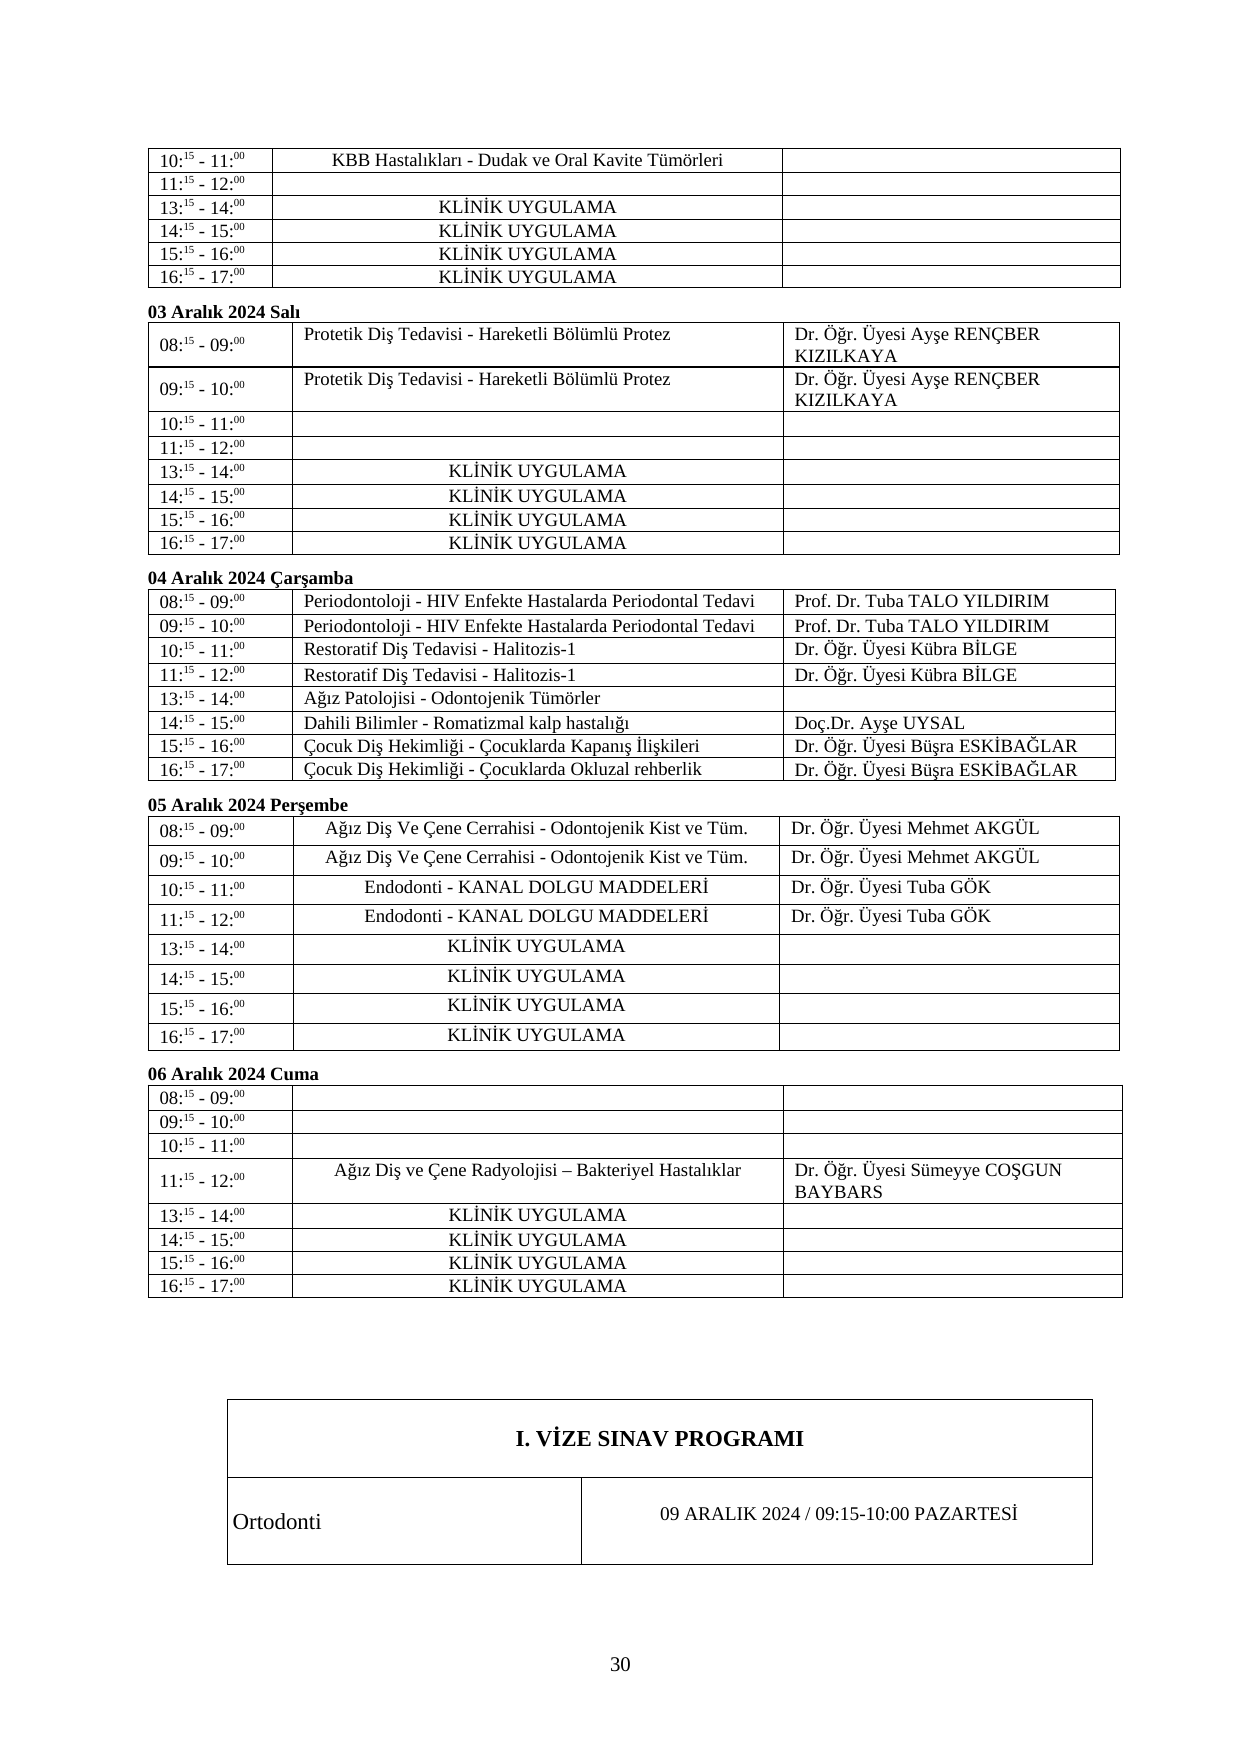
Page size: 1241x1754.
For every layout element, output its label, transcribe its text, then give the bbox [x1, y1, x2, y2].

table_cell [784, 1252, 794, 1274]
table_cell [1111, 1252, 1122, 1274]
table_cell [784, 509, 1119, 531]
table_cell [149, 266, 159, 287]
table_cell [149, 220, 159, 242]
table_cell [783, 173, 1120, 195]
table_cell KLİNİK UYGULAMA [294, 1024, 779, 1049]
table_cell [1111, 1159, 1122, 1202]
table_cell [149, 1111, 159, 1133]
table_header Prof. Dr. Tuba TALO YILDIRIM [784, 590, 1115, 614]
table_header 08:15 - 09:00 [149, 1086, 292, 1110]
table_cell KLİNİK UYGULAMA [273, 196, 782, 219]
table_cell 10:15 - 11:00 [149, 876, 293, 904]
table_cell 13:15 - 14:00 [149, 935, 293, 963]
table_cell Endodonti - KANAL DOLGU MADDELERİ [294, 876, 779, 904]
table_cell [293, 437, 783, 459]
table_cell [273, 173, 782, 195]
table_header Dr. Öğr. Üyesi Mehmet AKGÜL [780, 817, 1119, 845]
table_cell 11:15 - 12:00 [149, 905, 293, 934]
table_cell Dr. Öğr. Üyesi Mehmet AKGÜL [780, 846, 1119, 875]
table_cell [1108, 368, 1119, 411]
table_header [784, 1086, 1122, 1110]
table_header 08:15 - 09:00 [149, 817, 293, 845]
table_cell 10:15 - 11:00 [149, 412, 292, 436]
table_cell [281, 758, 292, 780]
table_cell [783, 220, 1120, 242]
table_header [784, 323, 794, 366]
table_cell 13:15 - 14:00 [149, 687, 292, 711]
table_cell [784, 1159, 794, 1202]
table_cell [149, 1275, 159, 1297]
table_cell Dr. Öğr. Üyesi Büşra ESKİBAĞLAR [784, 735, 1115, 757]
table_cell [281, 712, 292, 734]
table_cell [780, 935, 1119, 963]
table_cell KLİNİK UYGULAMA [293, 1204, 783, 1228]
text 04 Aralık 2024 Çarşamba [148, 567, 1093, 589]
table_cell [784, 687, 1115, 711]
table_cell KLİNİK UYGULAMA [293, 485, 783, 507]
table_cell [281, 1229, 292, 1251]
table_cell [1111, 1275, 1122, 1297]
table_cell Çocuk Diş Hekimliği - Çocuklarda Kapanış İlişkileri [293, 735, 783, 757]
table_cell [780, 965, 1119, 993]
table_cell KLİNİK UYGULAMA [293, 1275, 783, 1297]
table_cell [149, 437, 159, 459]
table_cell 14:15 - 15:00 [149, 485, 292, 507]
text 03 Aralık 2024 Salı [148, 301, 1093, 322]
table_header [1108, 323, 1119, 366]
table_cell KLİNİK UYGULAMA [273, 220, 782, 242]
table_cell [1111, 1111, 1122, 1133]
table_cell Dr. Öğr. Üyesi Kübra BİLGE [784, 638, 1115, 663]
table_header Periodontoloji - HIV Enfekte Hastalarda Periodontal Tedavi [293, 590, 783, 614]
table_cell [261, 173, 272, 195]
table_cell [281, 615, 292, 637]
table_cell [784, 460, 1119, 484]
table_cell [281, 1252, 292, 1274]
table_cell [293, 412, 783, 436]
table_cell Çocuk Diş Hekimliği - Çocuklarda Okluzal rehberlik [293, 758, 783, 780]
table_cell Dr. Öğr. Üyesi Büşra ESKİBAĞLAR [784, 758, 1115, 780]
table_cell KLİNİK UYGULAMA [293, 532, 783, 554]
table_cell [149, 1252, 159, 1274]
table_cell [784, 1204, 1122, 1228]
table_cell 10:15 - 11:00 [149, 1134, 292, 1158]
table_cell 13:15 - 14:00 [149, 1204, 292, 1228]
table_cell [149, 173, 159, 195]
table_cell Dr. Öğr. Üyesi Tuba GÖK [780, 905, 1119, 934]
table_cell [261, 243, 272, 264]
table_cell [783, 149, 1120, 172]
table_cell Ağız Diş Ve Çene Cerrahisi - Odontojenik Kist ve Tüm. [294, 846, 779, 875]
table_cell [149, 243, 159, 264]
table_cell KLİNİK UYGULAMA [294, 935, 779, 963]
table_cell [784, 1134, 1122, 1158]
table_cell Restoratif Diş Tedavisi - Halitozis-1 [293, 638, 783, 663]
table_cell KBB Hastalıkları - Dudak ve Oral Kavite Tümörleri [273, 149, 782, 172]
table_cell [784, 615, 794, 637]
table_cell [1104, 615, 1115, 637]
table_cell KLİNİK UYGULAMA [293, 509, 783, 531]
table_cell 15:15 - 16:00 [149, 994, 293, 1023]
table_cell 09 ARALIK 2024 / 09:15-10:00 PAZARTESİ [582, 1478, 1092, 1564]
table_cell [784, 1229, 794, 1251]
table_cell Restoratif Diş Tedavisi - Halitozis-1 [293, 664, 783, 686]
table_cell [784, 485, 1119, 507]
table_cell [783, 196, 1120, 219]
table_cell [293, 1111, 783, 1133]
table_cell Protetik Diş Tedavisi - Hareketli Bölümlü Protez [293, 368, 783, 411]
table_cell [293, 1134, 783, 1158]
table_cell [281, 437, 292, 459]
table_cell 09:15 - 10:00 [149, 846, 293, 875]
table_cell 16:15 - 17:00 [149, 532, 292, 554]
table_cell Periodontoloji - HIV Enfekte Hastalarda Periodontal Tedavi [293, 615, 783, 637]
table_cell [780, 1024, 1119, 1049]
table_cell 10:15 - 11:00 [149, 638, 292, 663]
table_cell 14:15 - 15:00 [149, 965, 293, 993]
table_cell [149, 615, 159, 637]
table_cell Ağız Patolojisi - Odontojenik Tümörler [293, 687, 783, 711]
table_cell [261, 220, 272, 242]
table_header 08:15 - 09:00 [149, 323, 292, 366]
text 05 Aralık 2024 Perşembe [148, 794, 1093, 816]
table_cell Dr. Öğr. Üyesi Kübra BİLGE [784, 664, 1115, 686]
table_cell Endodonti - KANAL DOLGU MADDELERİ [294, 905, 779, 934]
table_header I. VİZE SINAV PROGRAMI [228, 1400, 1092, 1477]
table_cell KLİNİK UYGULAMA [294, 994, 779, 1023]
table_header 08:15 - 09:00 [149, 590, 292, 614]
table_cell Dr. Öğr. Üyesi Tuba GÖK [780, 876, 1119, 904]
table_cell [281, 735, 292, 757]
table_header [293, 1086, 783, 1110]
table_cell 15:15 - 16:00 [149, 509, 292, 531]
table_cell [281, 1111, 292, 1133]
table_cell Dahili Bilimler - Romatizmal kalp hastalığı [293, 712, 783, 734]
table_cell KLİNİK UYGULAMA [273, 266, 782, 287]
table_cell [1111, 1229, 1122, 1251]
table_cell [784, 1275, 794, 1297]
table_cell 16:15 - 17:00 [149, 1024, 293, 1049]
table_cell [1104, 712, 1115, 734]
table_cell KLİNİK UYGULAMA [293, 1229, 783, 1251]
table_cell [784, 437, 1119, 459]
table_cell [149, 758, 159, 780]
table_cell 13:15 - 14:00 [149, 196, 272, 219]
table_cell [784, 412, 1119, 436]
table_cell KLİNİK UYGULAMA [273, 243, 782, 264]
table_header Ağız Diş Ve Çene Cerrahisi - Odontojenik Kist ve Tüm. [294, 817, 779, 845]
table_cell KLİNİK UYGULAMA [294, 965, 779, 993]
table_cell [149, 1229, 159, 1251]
table_cell 11:15 - 12:00 [149, 1159, 292, 1202]
table_cell [784, 1111, 794, 1133]
table_cell KLİNİK UYGULAMA [293, 460, 783, 484]
table_cell [783, 243, 1120, 264]
table_cell 10:15 - 11:00 [149, 149, 272, 172]
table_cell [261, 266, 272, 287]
table_cell KLİNİK UYGULAMA [293, 1252, 783, 1274]
table_cell Ağız Diş ve Çene Radyolojisi – Bakteriyel Hastalıklar [293, 1159, 783, 1202]
table_cell 09:15 - 10:00 [149, 368, 292, 411]
table_cell [784, 532, 1119, 554]
table_cell Ortodonti [228, 1478, 581, 1564]
table_cell 13:15 - 14:00 [149, 460, 292, 484]
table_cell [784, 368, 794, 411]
table_cell [780, 994, 1119, 1023]
table_cell 11:15 - 12:00 [149, 664, 292, 686]
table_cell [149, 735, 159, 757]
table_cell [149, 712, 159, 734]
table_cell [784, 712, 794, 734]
table_header Protetik Diş Tedavisi - Hareketli Bölümlü Protez [293, 323, 783, 366]
table_cell [783, 266, 1120, 287]
text 06 Aralık 2024 Cuma [148, 1063, 1093, 1084]
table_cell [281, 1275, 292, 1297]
